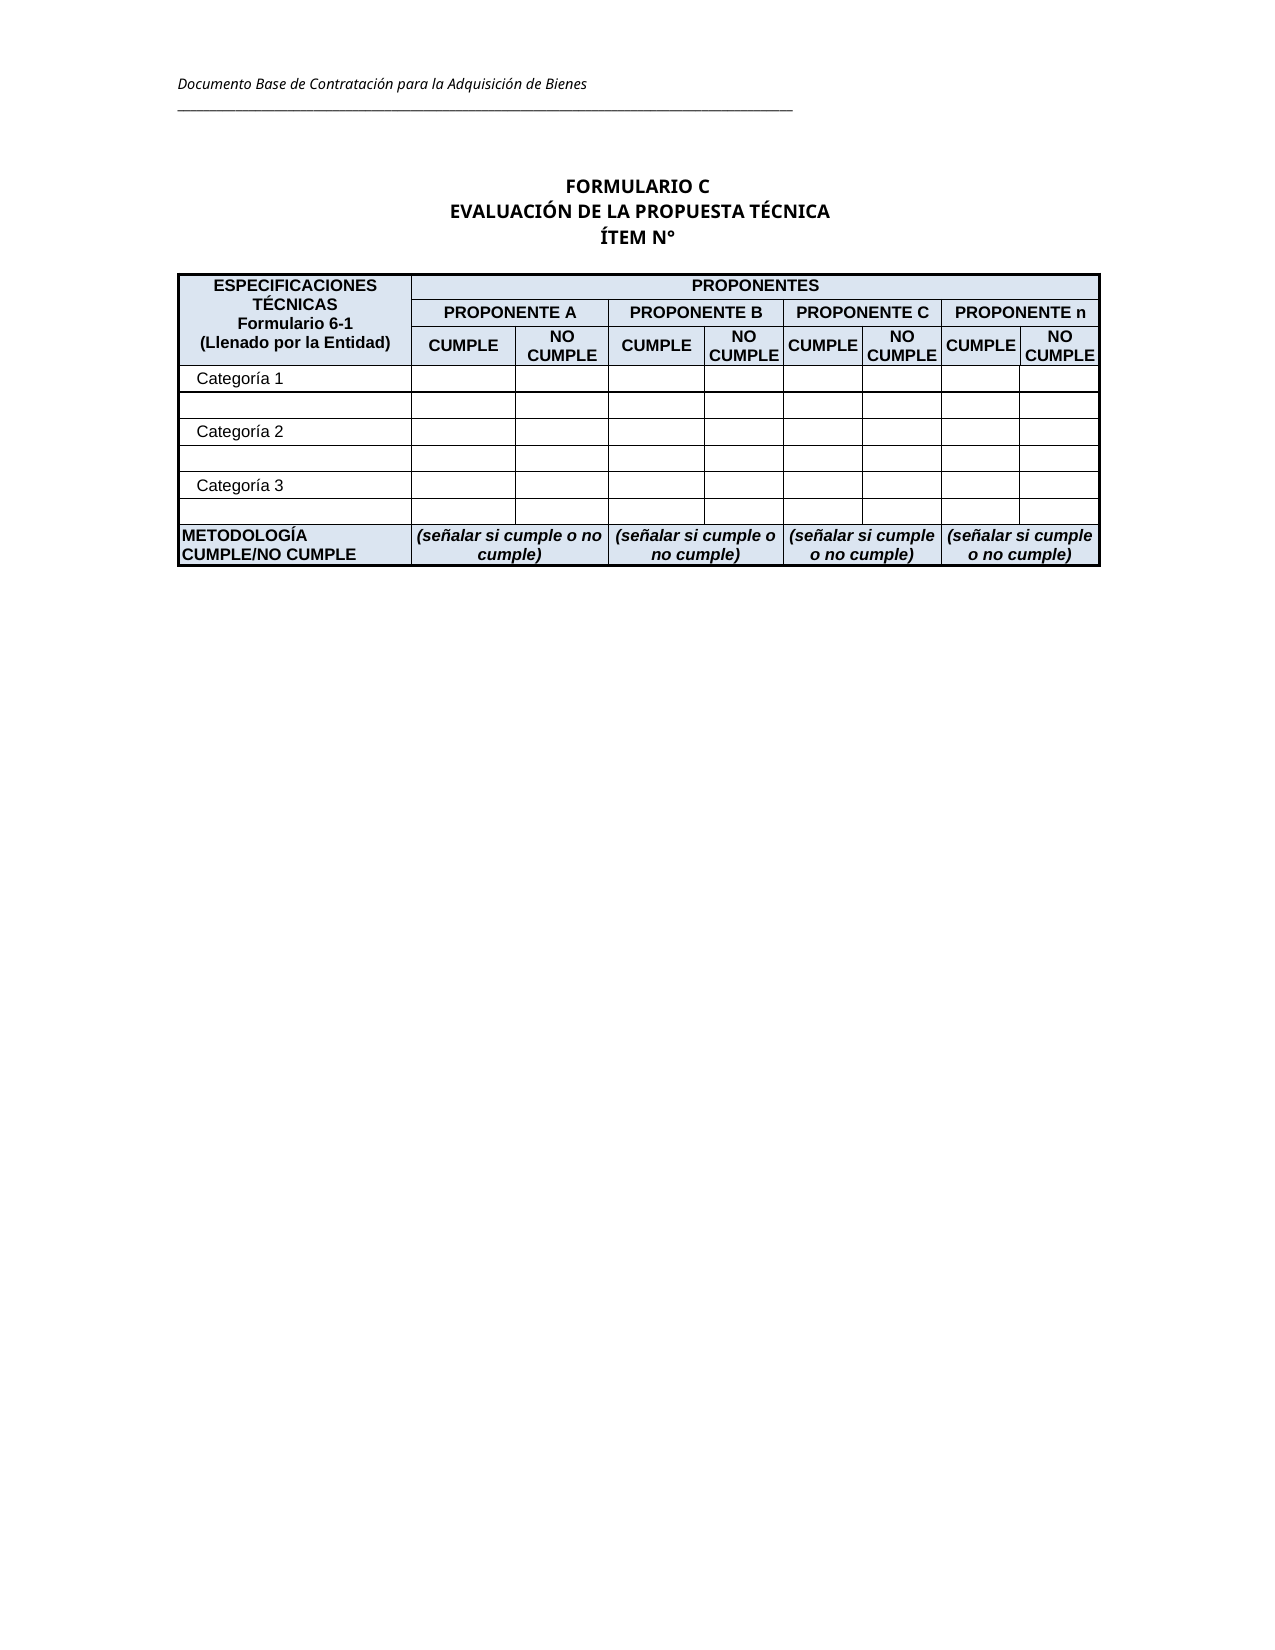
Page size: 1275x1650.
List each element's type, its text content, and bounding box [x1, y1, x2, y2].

table_cell (señalar si cumple o no cumple) [784, 525, 941, 564]
table_cell [784, 472, 862, 498]
table_cell [516, 499, 608, 524]
table_cell [863, 393, 941, 418]
table_cell [863, 472, 941, 498]
text EVALUACIÓN DE LA PROPUESTA TÉCNICA [177, 199, 1098, 224]
table_cell [1020, 393, 1098, 418]
table_cell [942, 472, 1019, 498]
table_cell [516, 472, 608, 498]
table_cell [705, 446, 783, 471]
table_cell NO CUMPLE [705, 327, 783, 365]
table_cell [784, 419, 862, 444]
table_cell (señalar si cumple o no cumple) [412, 525, 608, 564]
table_cell [609, 393, 704, 418]
table_cell [863, 446, 941, 471]
table_cell [412, 419, 515, 444]
table_cell [412, 366, 515, 391]
table_cell (señalar si cumple o no cumple) [942, 525, 1098, 564]
table_cell NO CUMPLE [516, 327, 608, 365]
table_cell [1020, 472, 1098, 498]
table_cell Categoría 1 [180, 366, 411, 391]
table_cell [942, 499, 1019, 524]
table_header ESPECIFICACIONES TÉCNICAS Formulario 6-1 (Llenado por la Entidad) [180, 276, 411, 365]
table_cell [784, 366, 862, 391]
table_cell [784, 393, 862, 418]
table_cell [412, 499, 515, 524]
table_cell [705, 499, 783, 524]
table_cell PROPONENTE C [784, 300, 941, 326]
table_cell [516, 446, 608, 471]
table_cell [412, 472, 515, 498]
table_cell [863, 419, 941, 444]
table_cell [1020, 446, 1098, 471]
table_cell [705, 419, 783, 444]
table_cell [180, 499, 411, 524]
table_cell (señalar si cumple o no cumple) [609, 525, 783, 564]
text ÍTEM N° [177, 224, 1098, 250]
table_cell [942, 393, 1019, 418]
table_cell [1020, 499, 1098, 524]
table_cell [412, 446, 515, 471]
table_cell [412, 393, 515, 418]
table_cell [516, 419, 608, 444]
table_cell [516, 393, 608, 418]
table_cell [609, 419, 704, 444]
table_cell PROPONENTE n [942, 300, 1098, 326]
table_cell [609, 499, 704, 524]
table_cell CUMPLE [412, 327, 515, 365]
table_cell Categoría 2 [180, 419, 411, 444]
table_cell [180, 393, 411, 418]
table_cell PROPONENTE B [609, 300, 783, 326]
table_cell [705, 472, 783, 498]
table_cell [1020, 366, 1098, 391]
table_cell NO CUMPLE [863, 327, 941, 365]
table_header PROPONENTES [412, 276, 1098, 299]
table_cell [609, 472, 704, 498]
table_cell CUMPLE [942, 327, 1020, 365]
table_cell [942, 446, 1019, 471]
table_cell [942, 366, 1019, 391]
table_cell [705, 393, 783, 418]
table_cell [942, 419, 1019, 444]
table_cell [863, 499, 941, 524]
table_cell CUMPLE [784, 327, 862, 365]
text FORMULARIO C [177, 173, 1098, 199]
table_cell [609, 446, 704, 471]
table_cell [784, 446, 862, 471]
table_cell METODOLOGÍA CUMPLE/NO CUMPLE [180, 525, 411, 564]
table_cell [1020, 419, 1098, 444]
table_cell CUMPLE [609, 327, 704, 365]
table_cell [784, 499, 862, 524]
table_cell Categoría 3 [180, 472, 411, 498]
table_cell [705, 366, 783, 391]
table_cell [863, 366, 941, 391]
table_cell [609, 366, 704, 391]
table_cell PROPONENTE A [412, 300, 608, 326]
table_cell [516, 366, 608, 391]
table_cell NO CUMPLE [1021, 327, 1098, 365]
table_cell [180, 446, 411, 471]
